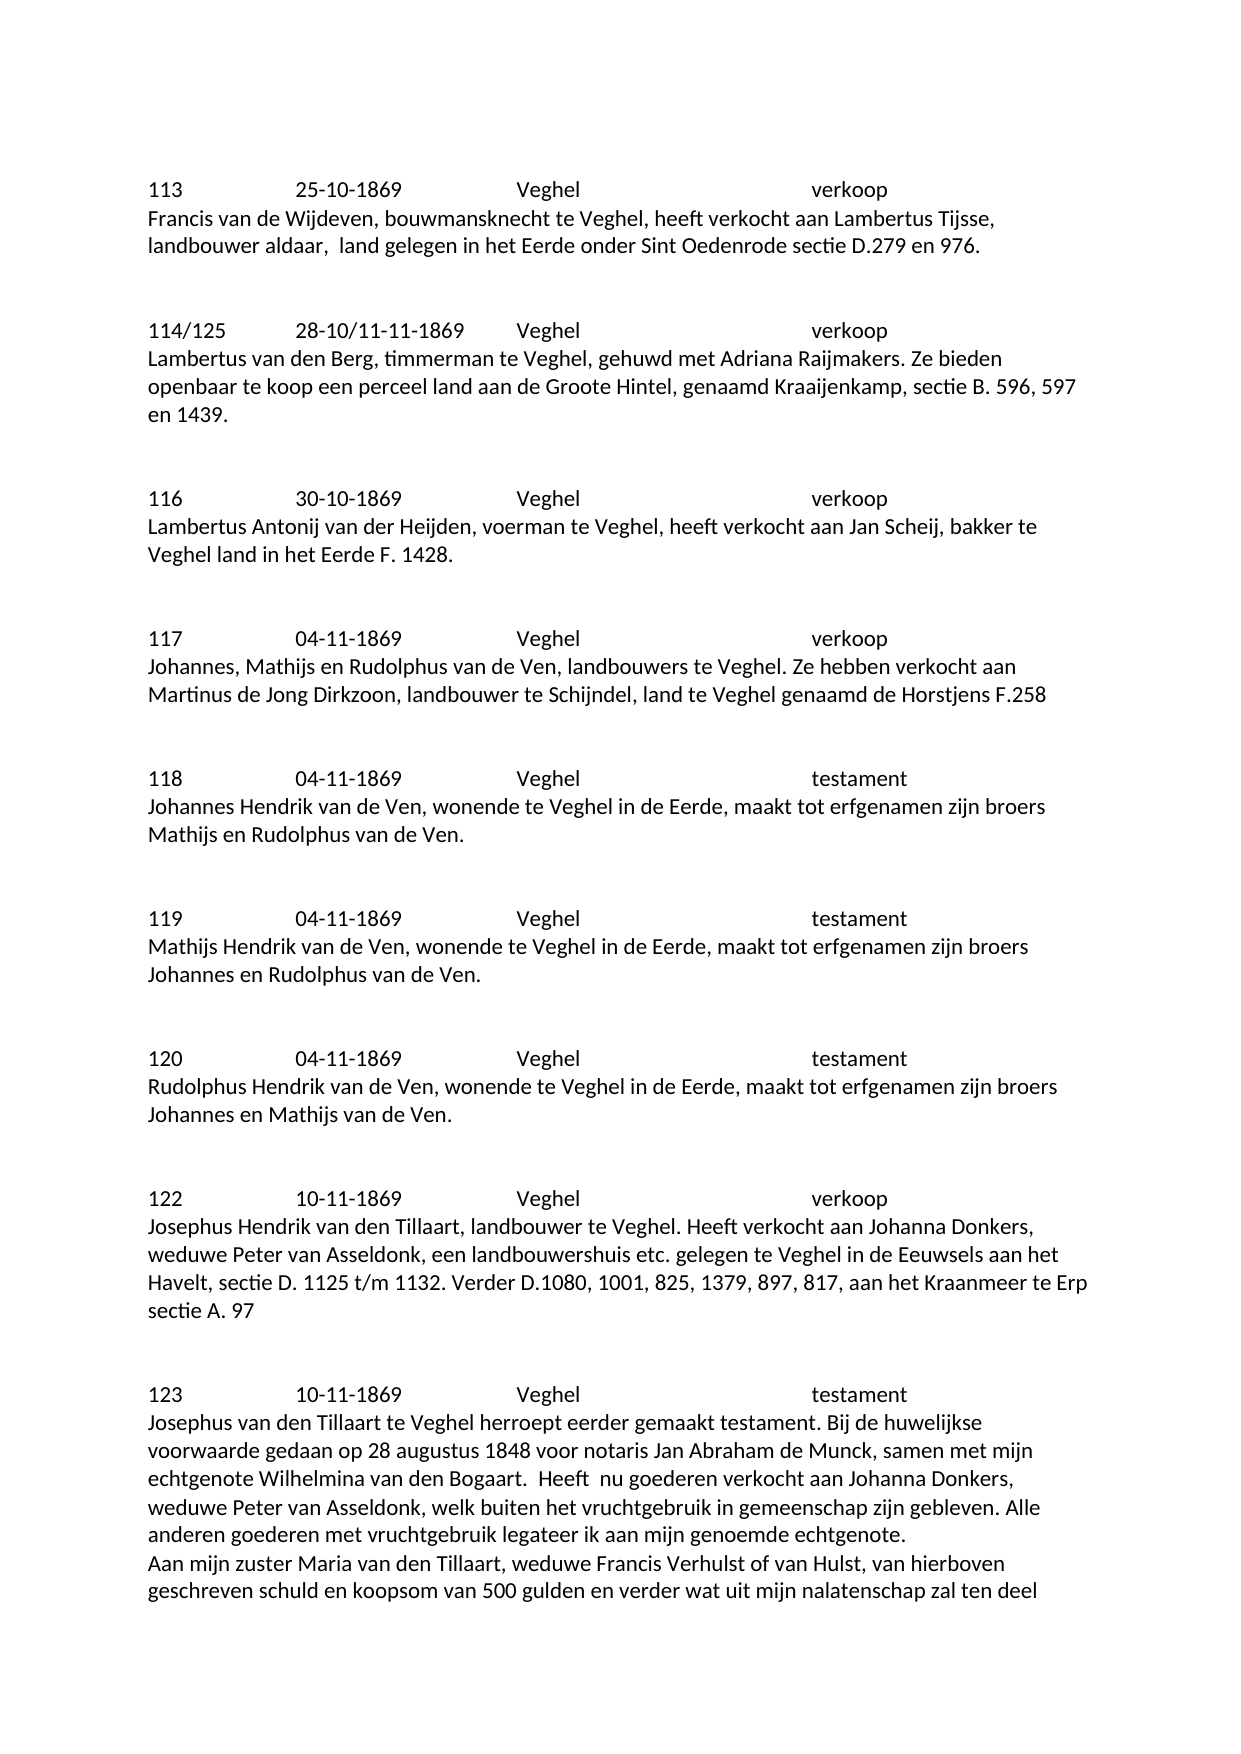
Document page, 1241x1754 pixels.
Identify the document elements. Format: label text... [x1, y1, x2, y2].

text Johannes Hendrik van de Ven, wonende te Veghel in de Eerde, maakt tot erfgenamen zijn broers Mathijs en Rudolphus van de Ven. [148, 792, 1093, 848]
text 118 04-11-1869 Veghel testament [148, 764, 1093, 792]
text 117 04-11-1869 Veghel verkoop [148, 624, 1093, 652]
text 113 25-10-1869 Veghel verkoop [148, 176, 1093, 204]
text Mathijs Hendrik van de Ven, wonende te Veghel in de Eerde, maakt tot erfgenamen zijn broers Johannes en Rudolphus van de Ven. [148, 932, 1093, 988]
text Josephus van den Tillaart te Veghel herroept eerder gemaakt testament. Bij de huwelijkse voorwaarde gedaan op 28 augustus 1848 voor notaris Jan Abraham de Munck, samen met mijn echtgenote Wilhelmina van den Bogaart. Heeft nu goederen verkocht aan Johanna Donkers, weduwe Peter van Asseldonk, welk buiten het vruchtgebruik in gemeenschap zijn gebleven. Alle anderen goederen met vruchtgebruik legateer ik aan mijn genoemde echtgenote. [148, 1408, 1093, 1549]
text Johannes, Mathijs en Rudolphus van de Ven, landbouwers te Veghel. Ze hebben verkocht aan Martinus de Jong Dirkzoon, landbouwer te Schijndel, land te Veghel genaamd de Horstjens F.258 [148, 652, 1093, 708]
text Rudolphus Hendrik van de Ven, wonende te Veghel in de Eerde, maakt tot erfgenamen zijn broers Johannes en Mathijs van de Ven. [148, 1072, 1093, 1128]
text 119 04-11-1869 Veghel testament [148, 904, 1093, 932]
text 122 10-11-1869 Veghel verkoop [148, 1184, 1093, 1212]
text 123 10-11-1869 Veghel testament [148, 1381, 1093, 1408]
text 114/125 28-10/11-11-1869 Veghel verkoop [148, 316, 1093, 344]
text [148, 1549, 1093, 1605]
text 116 30-10-1869 Veghel verkoop [148, 484, 1093, 512]
text Lambertus Antonij van der Heijden, voerman te Veghel, heeft verkocht aan Jan Scheij, bakker te Veghel land in het Eerde F. 1428. [148, 512, 1093, 568]
text Lambertus van den Berg, timmerman te Veghel, gehuwd met Adriana Raijmakers. Ze bieden openbaar te koop een perceel land aan de Groote Hintel, genaamd Kraaijenkamp, sectie B. 596, 597 en 1439. [148, 344, 1093, 428]
text Josephus Hendrik van den Tillaart, landbouwer te Veghel. Heeft verkocht aan Johanna Donkers, weduwe Peter van Asseldonk, een landbouwershuis etc. gelegen te Veghel in de Eeuwsels aan het Havelt, sectie D. 1125 t/m 1132. Verder D.1080, 1001, 825, 1379, 897, 817, aan het Kraanmeer te Erp sectie A. 97 [148, 1212, 1093, 1324]
text 120 04-11-1869 Veghel testament [148, 1044, 1093, 1072]
text Francis van de Wijdeven, bouwmansknecht te Veghel, heeft verkocht aan Lambertus Tijsse, landbouwer aldaar, land gelegen in het Eerde onder Sint Oedenrode sectie D.279 en 976. [148, 204, 1093, 260]
